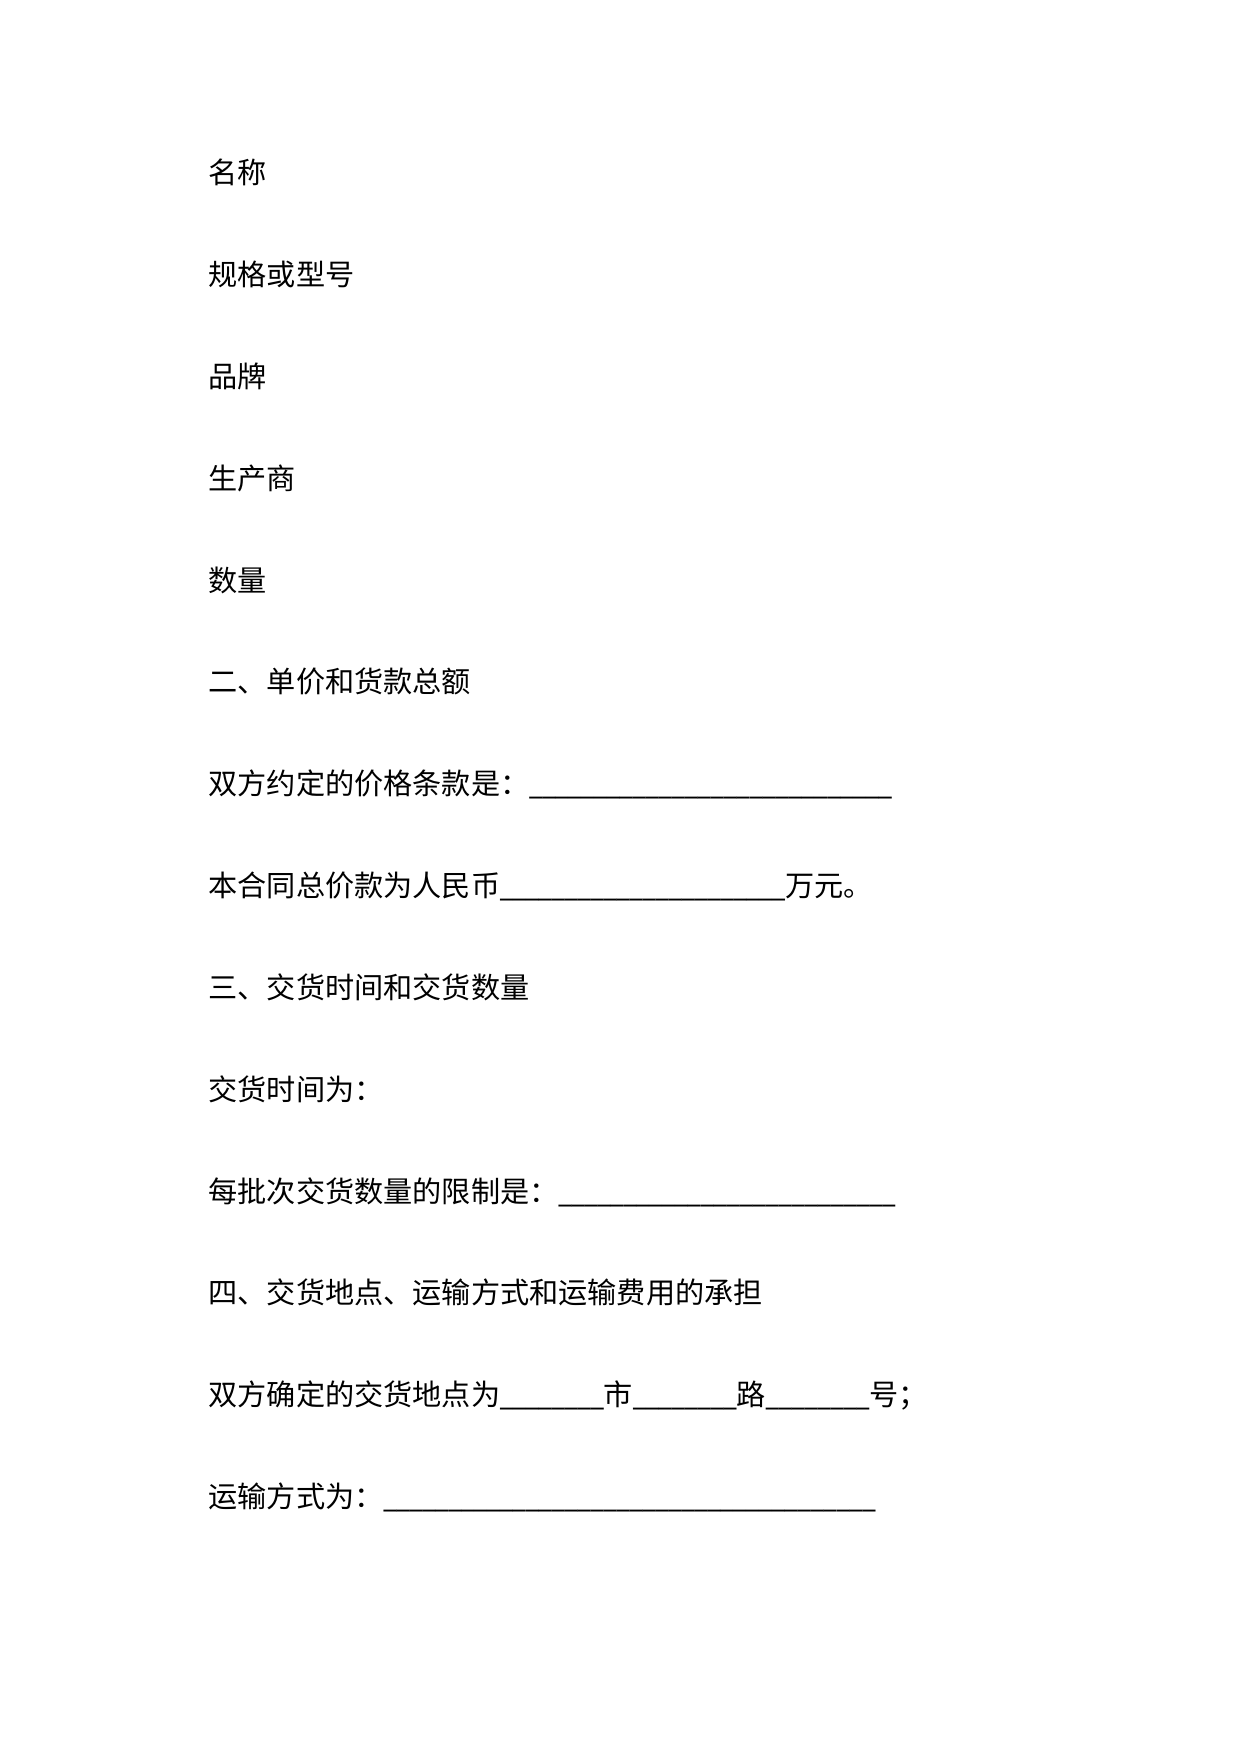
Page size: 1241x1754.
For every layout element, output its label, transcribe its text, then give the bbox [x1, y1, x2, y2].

text 双方约定的价格条款是：____________________________ [150, 761, 1090, 803]
text 运输方式为：______________________________________ [150, 1474, 1090, 1516]
text 生产商 [150, 455, 1090, 498]
text 数量 [150, 557, 1090, 599]
text 名称 [150, 150, 1090, 192]
text 品牌 [150, 353, 1090, 396]
text 二、单价和货款总额 [150, 659, 1090, 701]
text 本合同总价款为人民币______________________万元。 [150, 863, 1090, 905]
text 三、交货时间和交货数量 [150, 964, 1090, 1007]
text 规格或型号 [150, 252, 1090, 294]
text 四、交货地点、运输方式和运输费用的承担 [150, 1270, 1090, 1312]
text 双方确定的交货地点为________市________路________号； [150, 1372, 1090, 1414]
text 交货时间为： [150, 1066, 1090, 1109]
text 每批次交货数量的限制是：__________________________ [150, 1168, 1090, 1211]
